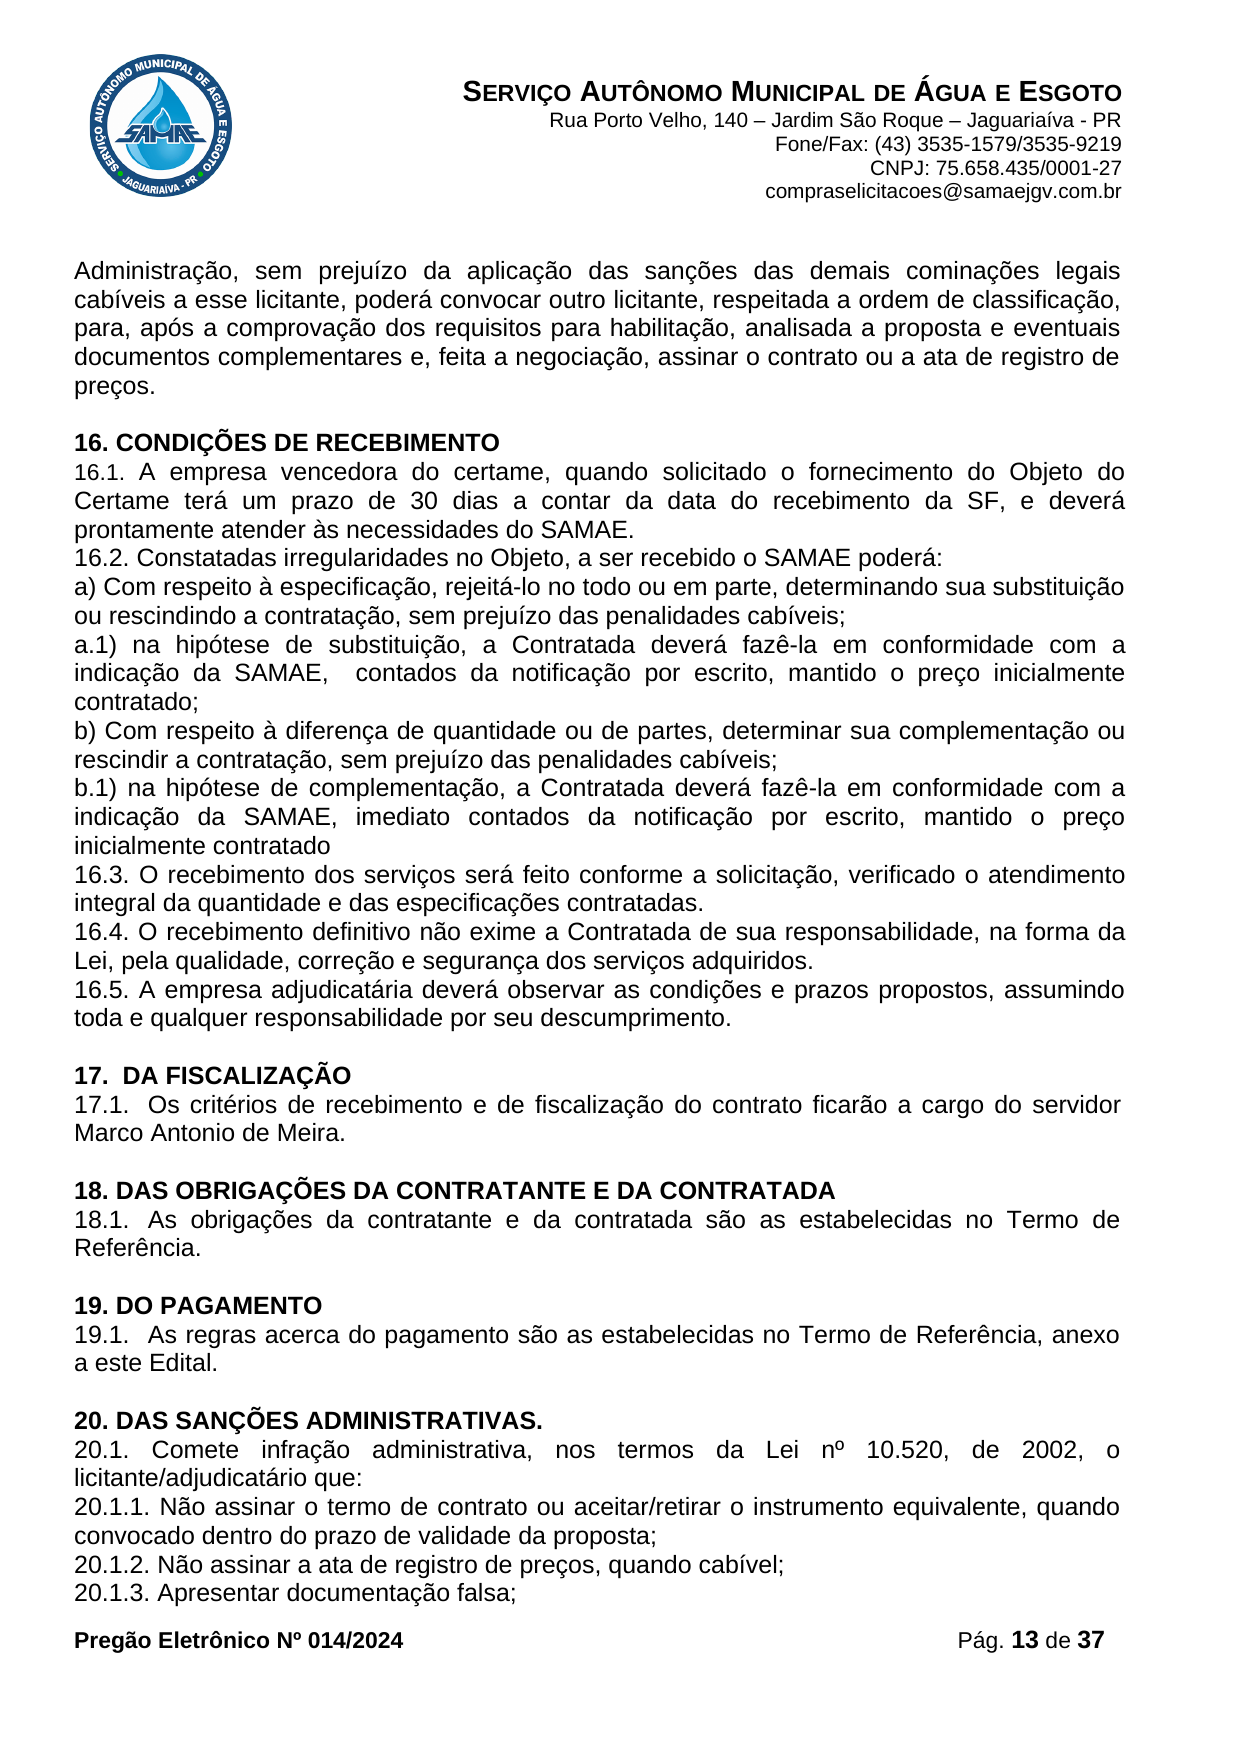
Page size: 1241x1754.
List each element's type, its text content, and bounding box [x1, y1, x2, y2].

text 18. DAS OBRIGAÇÕES DA CONTRATANTE E DA CONTRATADA [74, 1176, 1122, 1205]
text 16.5. A empresa adjudicatária deverá observar as condições e prazos propostos, assumindo toda e qualquer responsabilidade por seu descumprimento. [74, 975, 1127, 1032]
text 18.1. As obrigações da contratante e da contratada são as estabelecidas no Termo de Referência. [74, 1205, 1122, 1262]
text a.1) na hipótese de substituição, a Contratada deverá fazê-la em conformidade com a indicação da SAMAE, contados da notificação por escrito, mantido o preço inicialmente contratado; [74, 630, 1127, 716]
text 20.1.3. Apresentar documentação falsa; [74, 1578, 1122, 1607]
text 19.1. As regras acerca do pagamento são as estabelecidas no Termo de Referência, anexo a este Edital. [74, 1320, 1122, 1377]
text b.1) na hipótese de complementação, a Contratada deverá fazê-la em conformidade com a indicação da SAMAE, imediato contados da notificação por escrito, mantido o preço inicialmente contratado [74, 773, 1127, 860]
text 16.4. O recebimento definitivo não exime a Contratada de sua responsabilidade, na forma da Lei, pela qualidade, correção e segurança dos serviços adquiridos. [74, 917, 1127, 975]
text b) Com respeito à diferença de quantidade ou de partes, determinar sua complementação ou rescindir a contratação, sem prejuízo das penalidades cabíveis; [74, 716, 1127, 773]
text 20.1.1. Não assinar o termo de contrato ou aceitar/retirar o instrumento equivalente, quando convocado dentro do prazo de validade da proposta; [74, 1492, 1122, 1550]
text 16.1. A empresa vencedora do certame, quando solicitado o fornecimento do Objeto do Certame terá um prazo de 30 dias a contar da data do recebimento da SF, e deverá prontamente atender às necessidades do SAMAE. [74, 457, 1127, 543]
text 17.1. Os critérios de recebimento e de fiscalização do contrato ficarão a cargo do servidor Marco Antonio de Meira. [74, 1090, 1122, 1147]
picture [89, 54, 232, 197]
text 19. DO PAGAMENTO [74, 1291, 1122, 1320]
text 20. DAS SANÇÕES ADMINISTRATIVAS. [74, 1406, 1122, 1435]
text 16.2. Constatadas irregularidades no Objeto, a ser recebido o SAMAE poderá: [74, 543, 1127, 572]
text 16.3. O recebimento dos serviços será feito conforme a solicitação, verificado o atendimento integral da quantidade e das especificações contratadas. [74, 860, 1127, 917]
text 17. DA FISCALIZAÇÃO [74, 1061, 1122, 1090]
text 16. CONDIÇÕES DE RECEBIMENTO [74, 428, 1122, 457]
text 20.1.2. Não assinar a ata de registro de preços, quando cabível; [74, 1550, 1122, 1578]
text 20.1. Comete infração administrativa, nos termos da Lei nº 10.520, de 2002, o licitante/adjudicatário que: [74, 1435, 1122, 1492]
text a) Com respeito à especificação, rejeitá-lo no todo ou em parte, determinando sua substituição ou rescindindo a contratação, sem prejuízo das penalidades cabíveis; [74, 572, 1127, 630]
